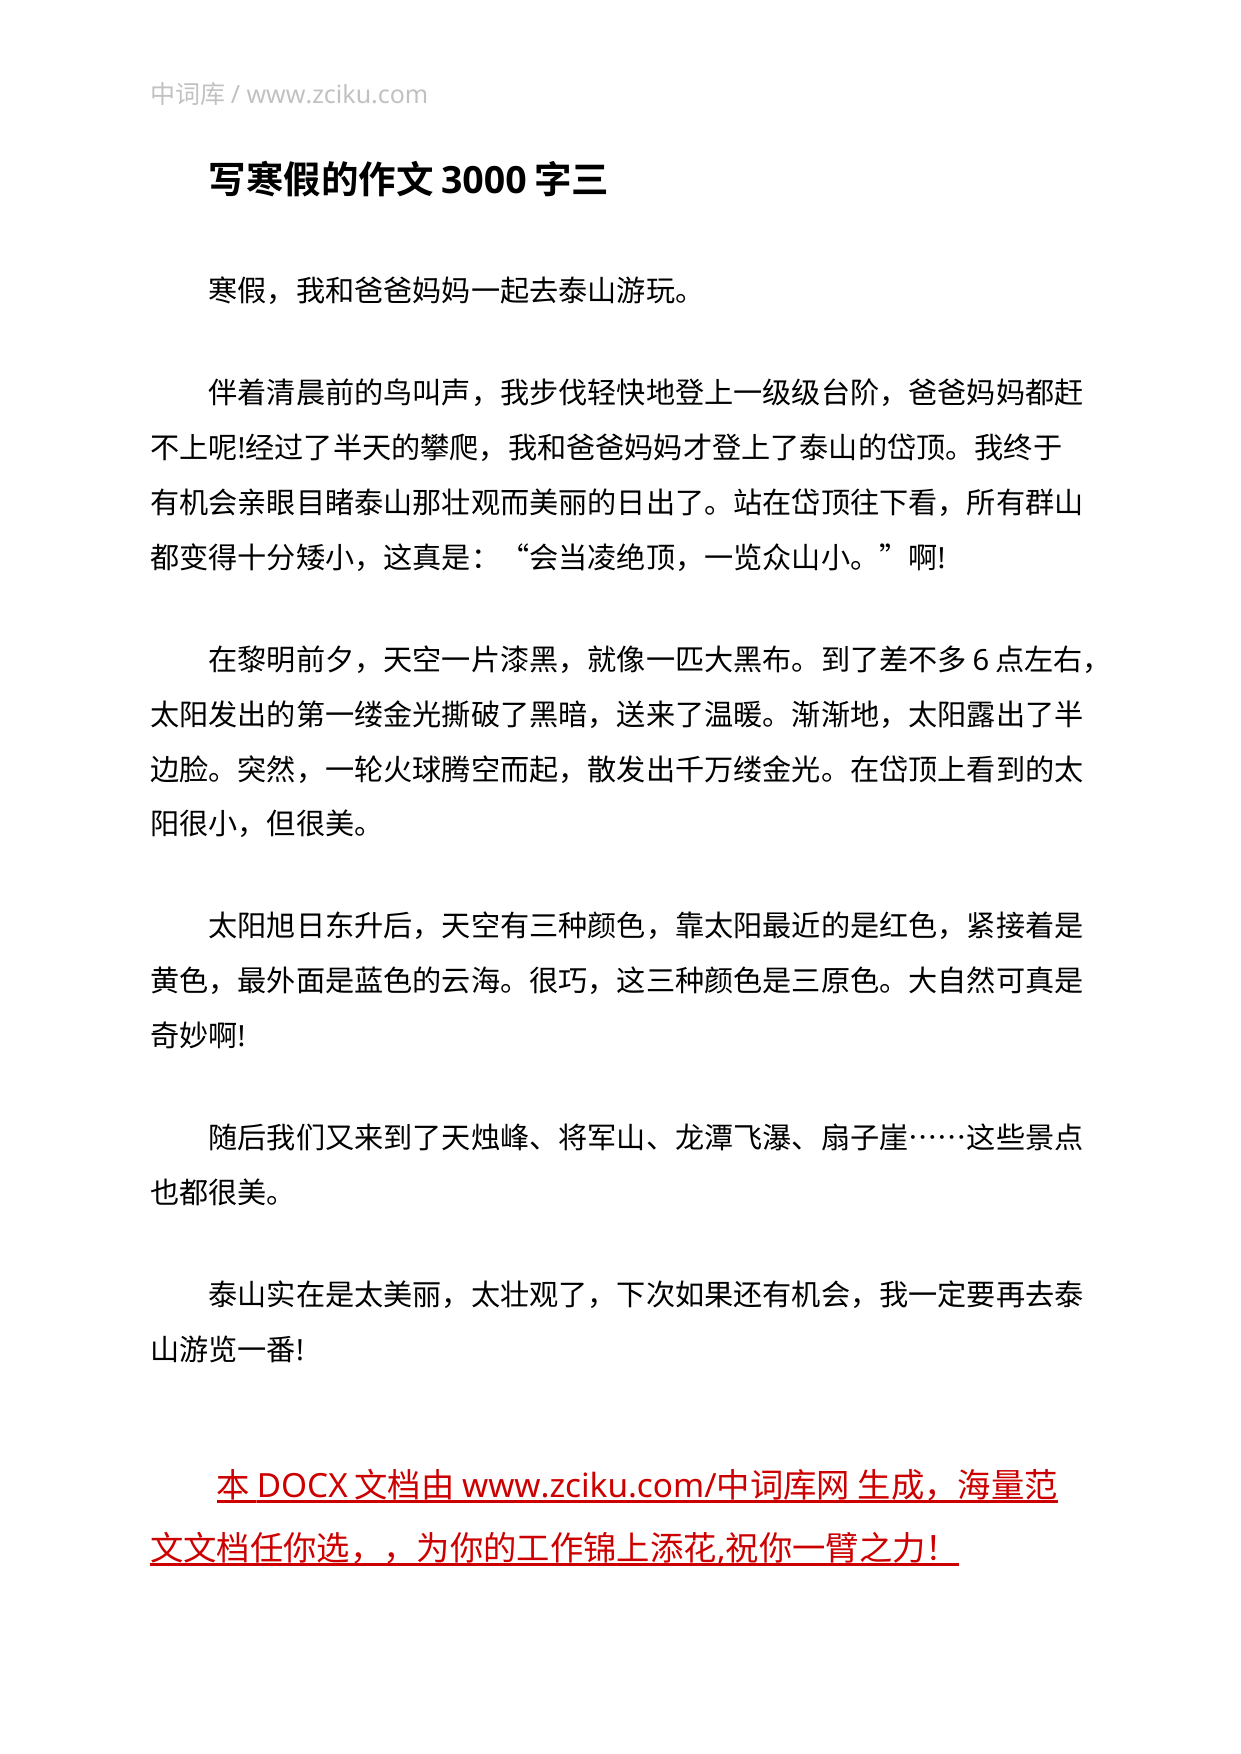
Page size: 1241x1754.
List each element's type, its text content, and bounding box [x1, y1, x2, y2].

text 寒假，我和爸爸妈妈一起去泰山游玩。 [150, 268, 1090, 310]
text 随后我们又来到了天烛峰、将军山、龙潭飞瀑、扇子崖……这些景点也都很美。 [150, 1114, 1090, 1212]
text 写寒假的作文3000字三 [150, 150, 1090, 204]
text 伴着清晨前的鸟叫声，我步伐轻快地登上一级级台阶，爸爸妈妈都赶不上呢!经过了半天的攀爬，我和爸爸妈妈才登上了泰山的岱顶。我终于有机会亲眼目睹泰山那壮观而美丽的日出了。站在岱顶往下看，所有群山都变得十分矮小，这真是：“会当凌绝顶，一览众山小。”啊! [150, 369, 1090, 577]
text 在黎明前夕，天空一片漆黑，就像一匹大黑布。到了差不多6点左右，太阳发出的第一缕金光撕破了黑暗，送来了温暖。渐渐地，太阳露出了半边脸。突然，一轮火球腾空而起，散发出千万缕金光。在岱顶上看到的太阳很小，但很美。 [150, 636, 1090, 843]
text 泰山实在是太美丽，太壮观了，下次如果还有机会，我一定要再去泰山游览一番! [150, 1271, 1090, 1368]
text 太阳旭日东升后，天空有三种颜色，靠太阳最近的是红色，紧接着是黄色，最外面是蓝色的云海。很巧，这三种颜色是三原色。大自然可真是奇妙啊! [150, 903, 1090, 1055]
text 本DOCX文档由 www.zciku.com/中词库网 生成，海量范文文档任你选，，为你的工作锦上添花,祝你一臂之力！ [150, 1459, 1090, 1571]
